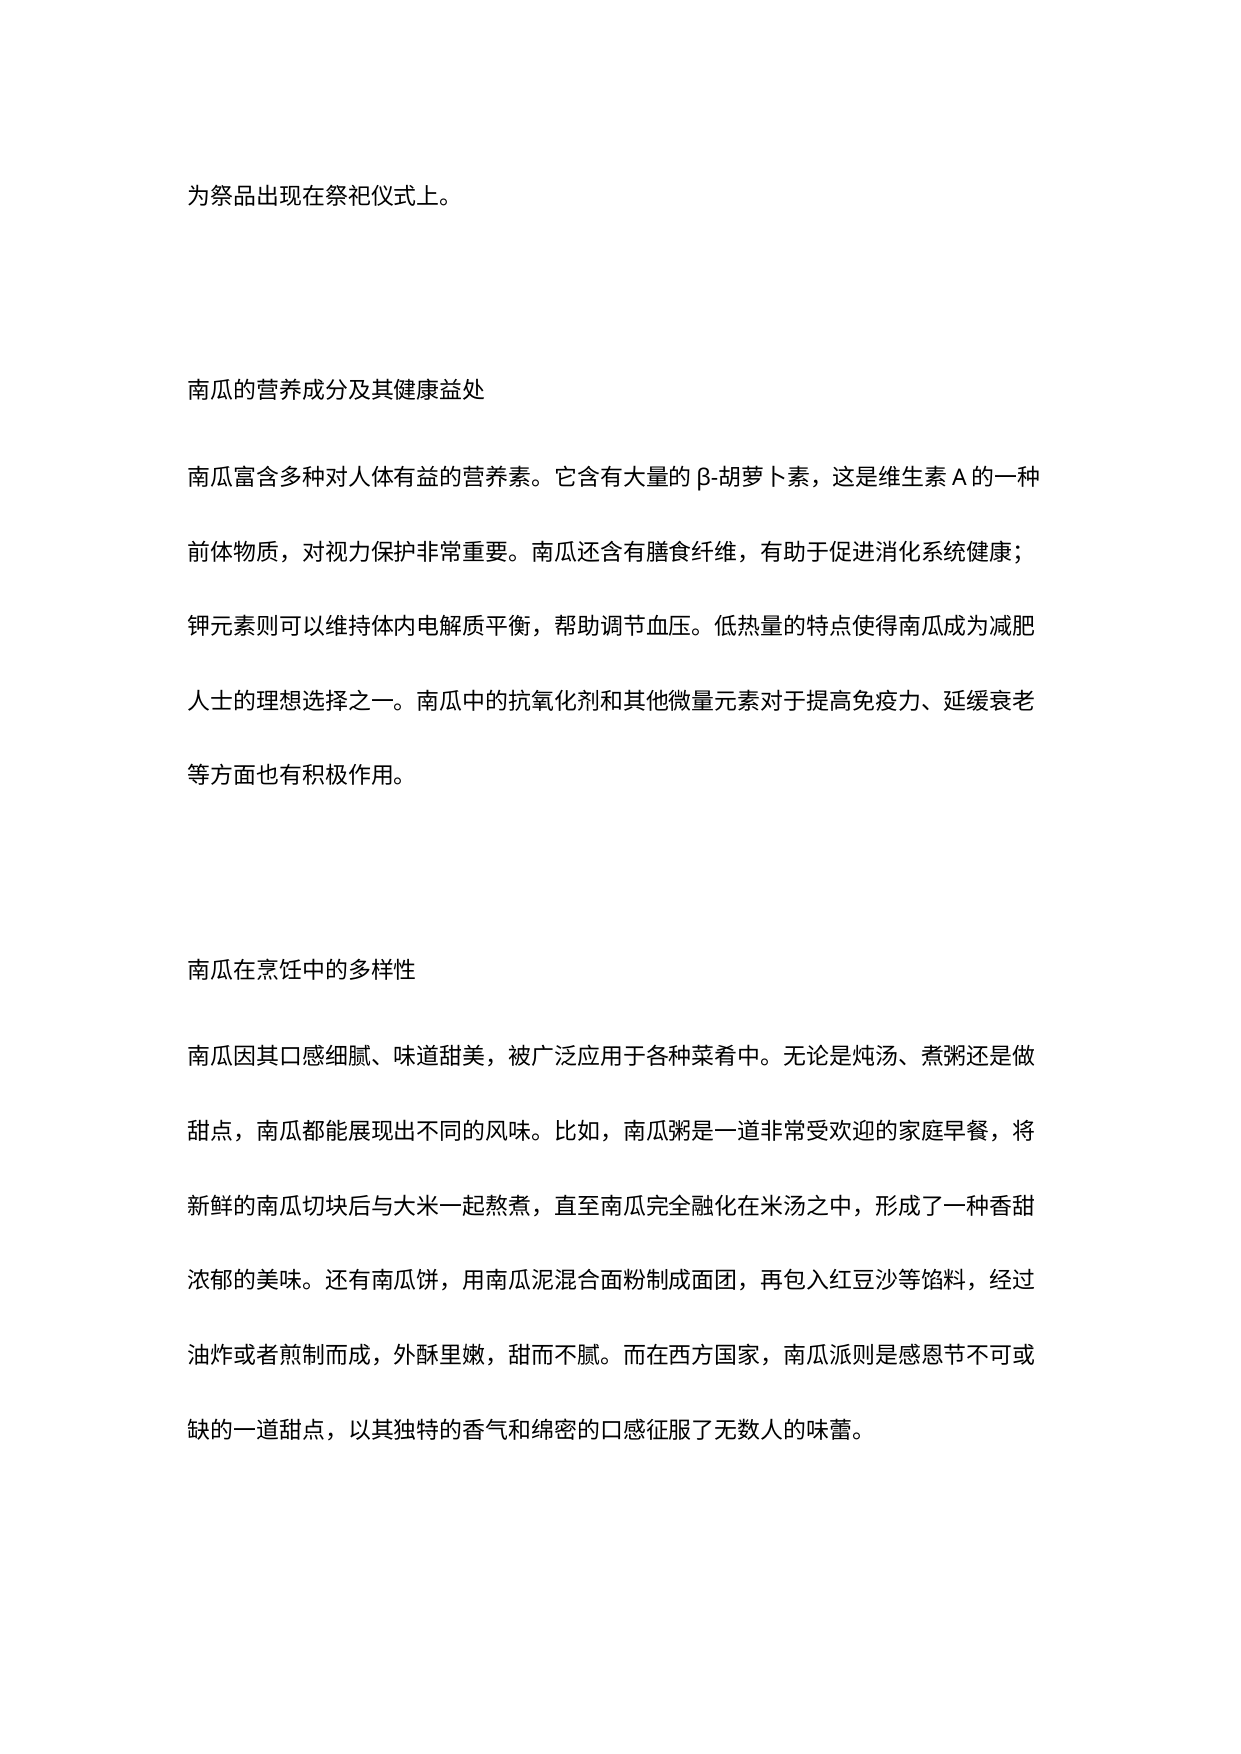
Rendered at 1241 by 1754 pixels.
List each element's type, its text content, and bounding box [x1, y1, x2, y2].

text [187, 162, 1053, 227]
text 南瓜富含多种对人体有益的营养素。它含有大量的β-胡萝卜素，这是维生素A的一种前体物质，对视力保护非常重要。南瓜还含有膳食纤维，有助于促进消化系统健康；钾元素则可以维持体内电解质平衡，帮助调节血压。低热量的特点使得南瓜成为减肥人士的理想选择之一。南瓜中的抗氧化剂和其他微量元素对于提高免疫力、延缓衰老等方面也有积极作用。 [187, 443, 1053, 807]
text 南瓜的营养成分及其健康益处 [187, 356, 1053, 421]
text 南瓜在烹饪中的多样性 [187, 936, 1053, 1001]
text 南瓜因其口感细腻、味道甜美，被广泛应用于各种菜肴中。无论是炖汤、煮粥还是做甜点，南瓜都能展现出不同的风味。比如，南瓜粥是一道非常受欢迎的家庭早餐，将新鲜的南瓜切块后与大米一起熬煮，直至南瓜完全融化在米汤之中，形成了一种香甜浓郁的美味。还有南瓜饼，用南瓜泥混合面粉制成面团，再包入红豆沙等馅料，经过油炸或者煎制而成，外酥里嫩，甜而不腻。而在西方国家，南瓜派则是感恩节不可或缺的一道甜点，以其独特的香气和绵密的口感征服了无数人的味蕾。 [187, 1022, 1053, 1461]
